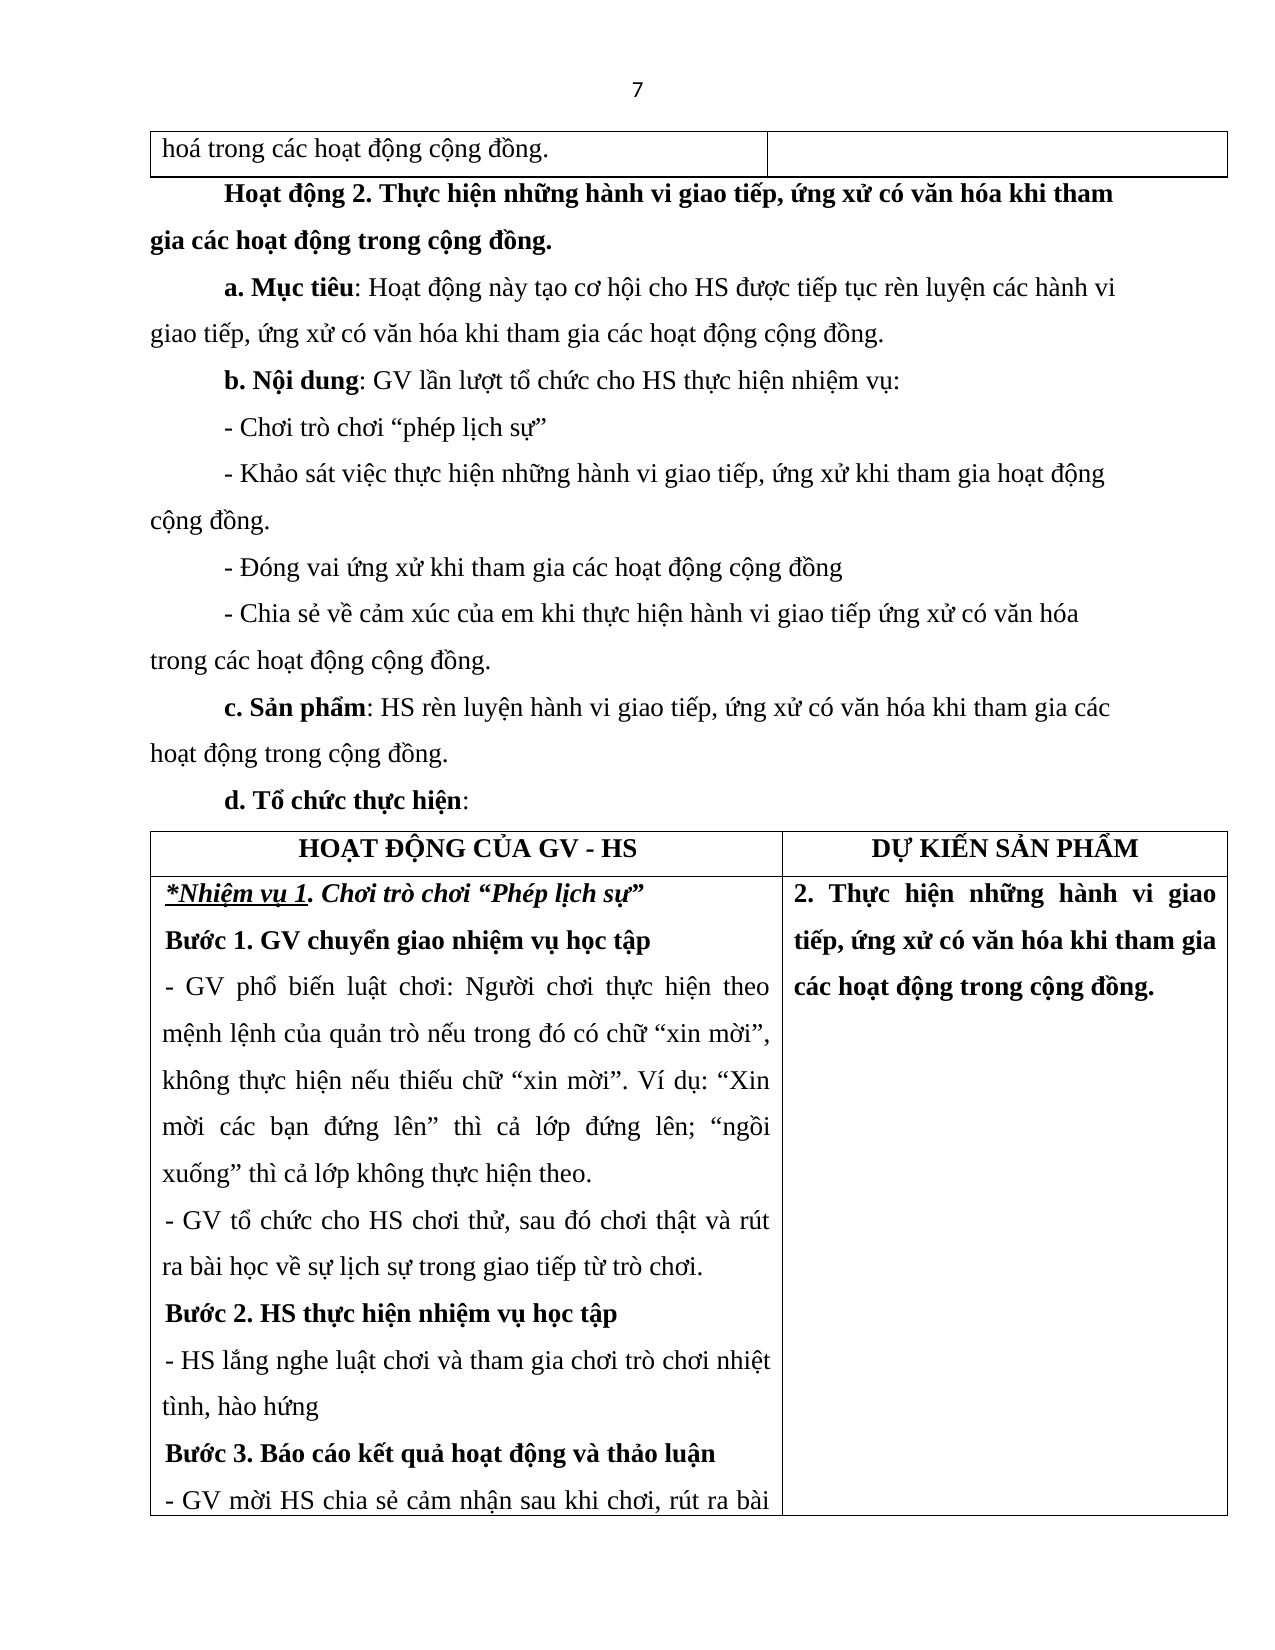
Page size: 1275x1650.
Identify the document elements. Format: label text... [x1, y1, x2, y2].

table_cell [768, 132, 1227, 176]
text c. Sản phẩm: HS rèn luyện hành vi giao tiếp, ứng xử có văn hóa khi tham gia các hoạt động trong cộng đồng. [150, 691, 1125, 768]
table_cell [783, 877, 1227, 1515]
text - Đóng vai ứng xử khi tham gia các hoạt động cộng đồng [150, 551, 1125, 582]
text - Chia sẻ về cảm xúc của em khi thực hiện hành vi giao tiếp ứng xử có văn hóa trong các hoạt động cộng đồng. [150, 597, 1125, 675]
table_header HOẠT ĐỘNG CỦA GV - HS [151, 832, 782, 876]
text - Khảo sát việc thực hiện những hành vi giao tiếp, ứng xử khi tham gia hoạt động cộng đồng. [150, 457, 1125, 535]
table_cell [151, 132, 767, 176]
text - Chơi trò chơi “phép lịch sự” [150, 411, 1125, 442]
table_header DỰ KIẾN SẢN PHẨM [783, 832, 1227, 876]
text Hoạt động 2. Thực hiện những hành vi giao tiếp, ứng xử có văn hóa khi tham gia các hoạt động trong cộng đồng. [150, 178, 1125, 255]
text a. Mục tiêu: Hoạt động này tạo cơ hội cho HS được tiếp tục rèn luyện các hành vi giao tiếp, ứng xử có văn hóa khi tham gia các hoạt động cộng đồng. [150, 271, 1125, 348]
text d. Tổ chức thực hiện: [150, 784, 1125, 815]
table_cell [151, 877, 782, 1515]
text b. Nội dung: GV lần lượt tổ chức cho HS thực hiện nhiệm vụ: [150, 364, 1125, 395]
